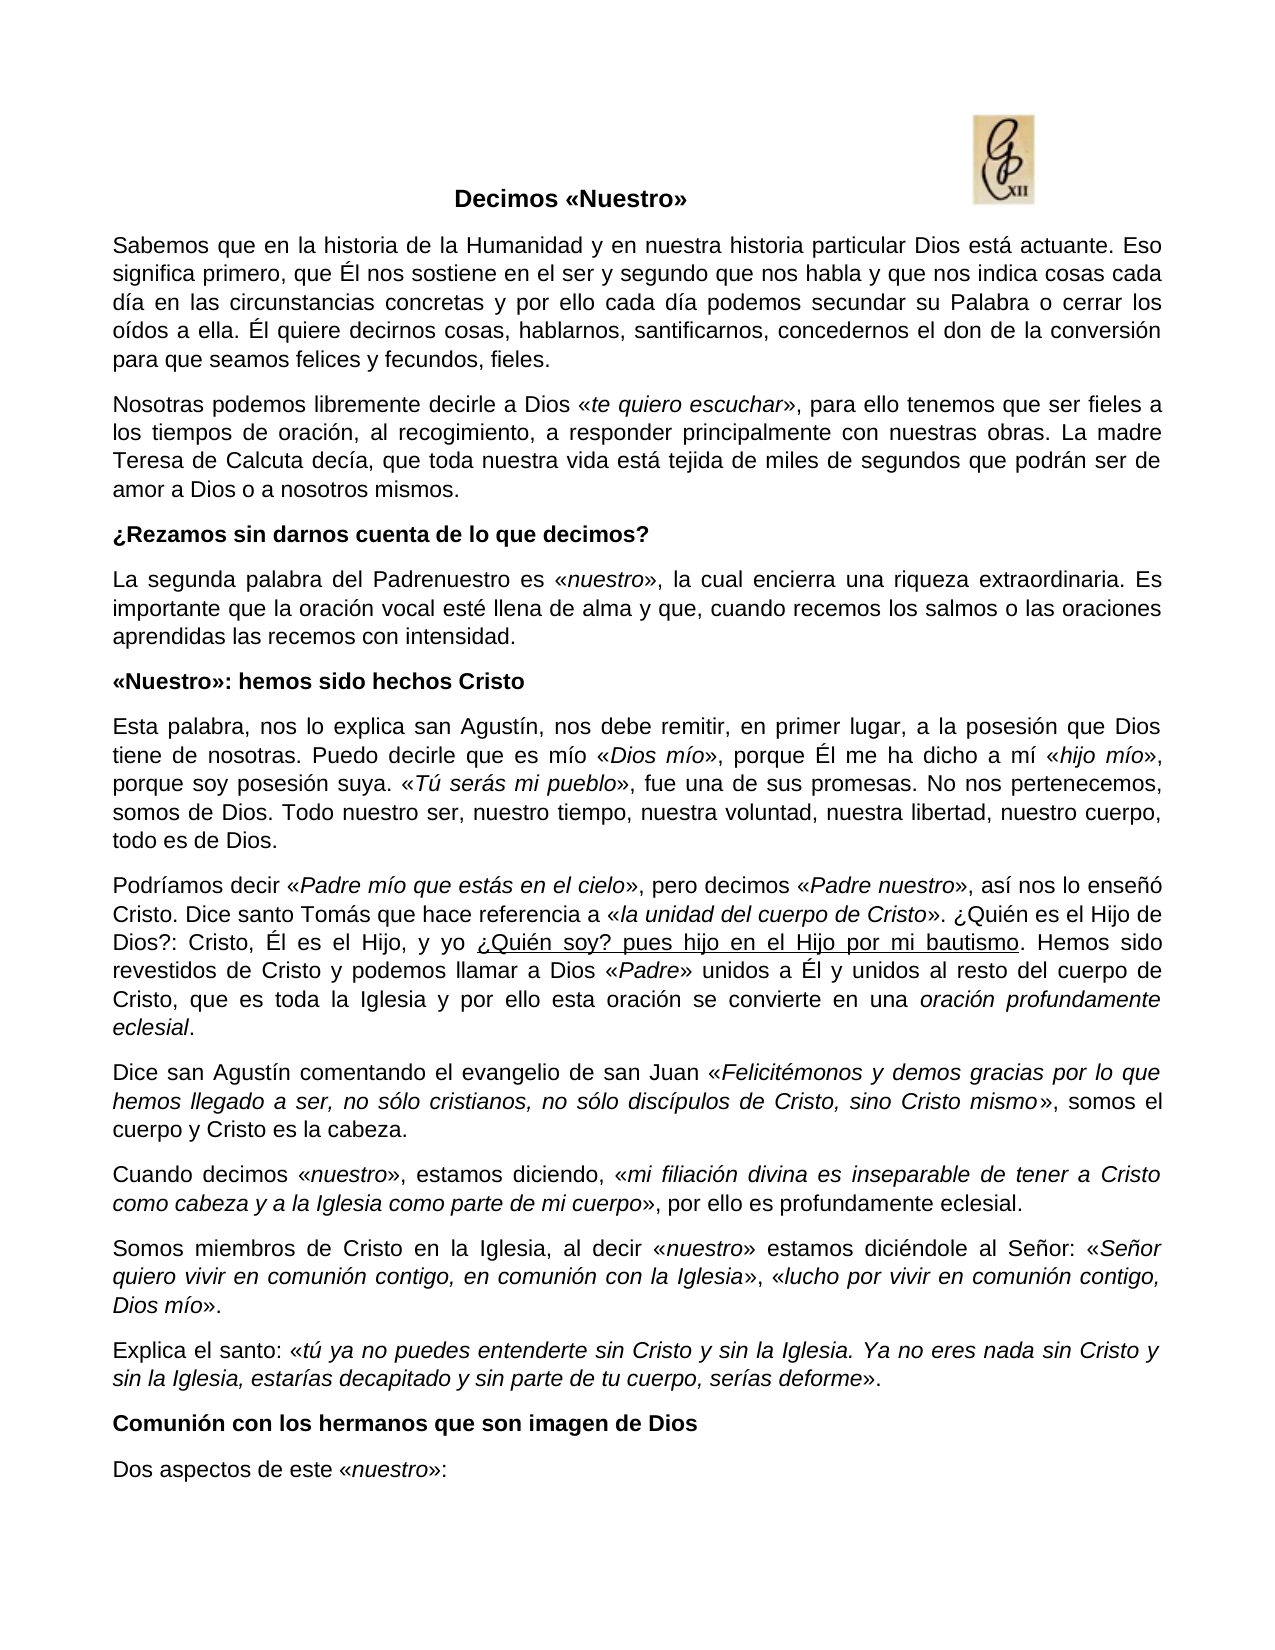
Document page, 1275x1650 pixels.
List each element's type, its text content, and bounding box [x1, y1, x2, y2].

text Dos aspectos de este «nuestro»: [112, 1456, 1163, 1482]
text Decimos «Nuestro» [260, 112, 1163, 213]
text Nosotras podemos libremente decirle a Dios «te quiero escuchar», para ello tenemos que ser fieles a los tiempos de oración, al recogimiento, a responder principalmente con nuestras obras. La madre Teresa de Calcuta decía, que toda nuestra vida está tejida de miles de segundos que podrán ser de amor a Dios o a nosotros mismos. [112, 391, 1163, 502]
text «Nuestro»: hemos sido hechos Cristo [112, 668, 1163, 694]
text Somos miembros de Cristo en la Iglesia, al decir «nuestro» estamos diciéndole al Señor: «Señor quiero vivir en comunión contigo, en comunión con la Iglesia», «lucho por vivir en comunión contigo, Dios mío». [112, 1235, 1163, 1318]
text Explica el santo: «tú ya no puedes entenderte sin Cristo y sin la Iglesia. Ya no eres nada sin Cristo y sin la Iglesia, estarías decapitado y sin parte de tu cuerpo, serías deforme». [112, 1337, 1163, 1392]
text Esta palabra, nos lo explica san Agustín, nos debe remitir, en primer lugar, a la posesión que Dios tiene de nosotras. Puedo decirle que es mío «Dios mío», porque Él me ha dicho a mí «hijo mío», porque soy posesión suya. «Tú serás mi pueblo», fue una de sus promesas. No nos pertenecemos, somos de Dios. Todo nuestro ser, nuestro tiempo, nuestra voluntad, nuestra libertad, nuestro cuerpo, todo es de Dios. [112, 713, 1163, 853]
text Podríamos decir «Padre mío que estás en el cielo», pero decimos «Padre nuestro», así nos lo enseñó Cristo. Dice santo Tomás que hace referencia a «la unidad del cuerpo de Cristo». ¿Quién es el Hijo de Dios?: Cristo, Él es el Hijo, y yo ¿Quién soy? pues hijo en el Hijo por mi bautismo. Hemos sido revestidos de Cristo y podemos llamar a Dios «Padre» unidos a Él y unidos al resto del cuerpo de Cristo, que es toda la Iglesia y por ello esta oración se convierte en una oración profundamente eclesial. [112, 872, 1163, 1041]
picture [970, 112, 1043, 208]
text La segunda palabra del Padrenuestro es «nuestro», la cual encierra una riqueza extraordinaria. Es importante que la oración vocal esté llena de alma y que, cuando recemos los salmos o las oraciones aprendidas las recemos con intensidad. [112, 566, 1163, 649]
text Cuando decimos «nuestro», estamos diciendo, «mi filiación divina es inseparable de tener a Cristo como cabeza y a la Iglesia como parte de mi cuerpo», por ello es profundamente eclesial. [112, 1161, 1163, 1216]
text Dice san Agustín comentando el evangelio de san Juan «Felicitémonos y demos gracias por lo que hemos llegado a ser, no sólo cristianos, no sólo discípulos de Cristo, sino Cristo mismo», somos el cuerpo y Cristo es la cabeza. [112, 1059, 1163, 1143]
text ¿Rezamos sin darnos cuenta de lo que decimos? [112, 521, 1163, 547]
text Comunión con los hermanos que son imagen de Dios [112, 1410, 1163, 1437]
text Sabemos que en la historia de la Humanidad y en nuestra historia particular Dios está actuante. Eso significa primero, que Él nos sostiene en el ser y segundo que nos habla y que nos indica cosas cada día en las circunstancias concretas y por ello cada día podemos secundar su Palabra o cerrar los oídos a ella. Él quiere decirnos cosas, hablarnos, santificarnos, concedernos el don de la conversión para que seamos felices y fecundos, fieles. [112, 232, 1163, 372]
